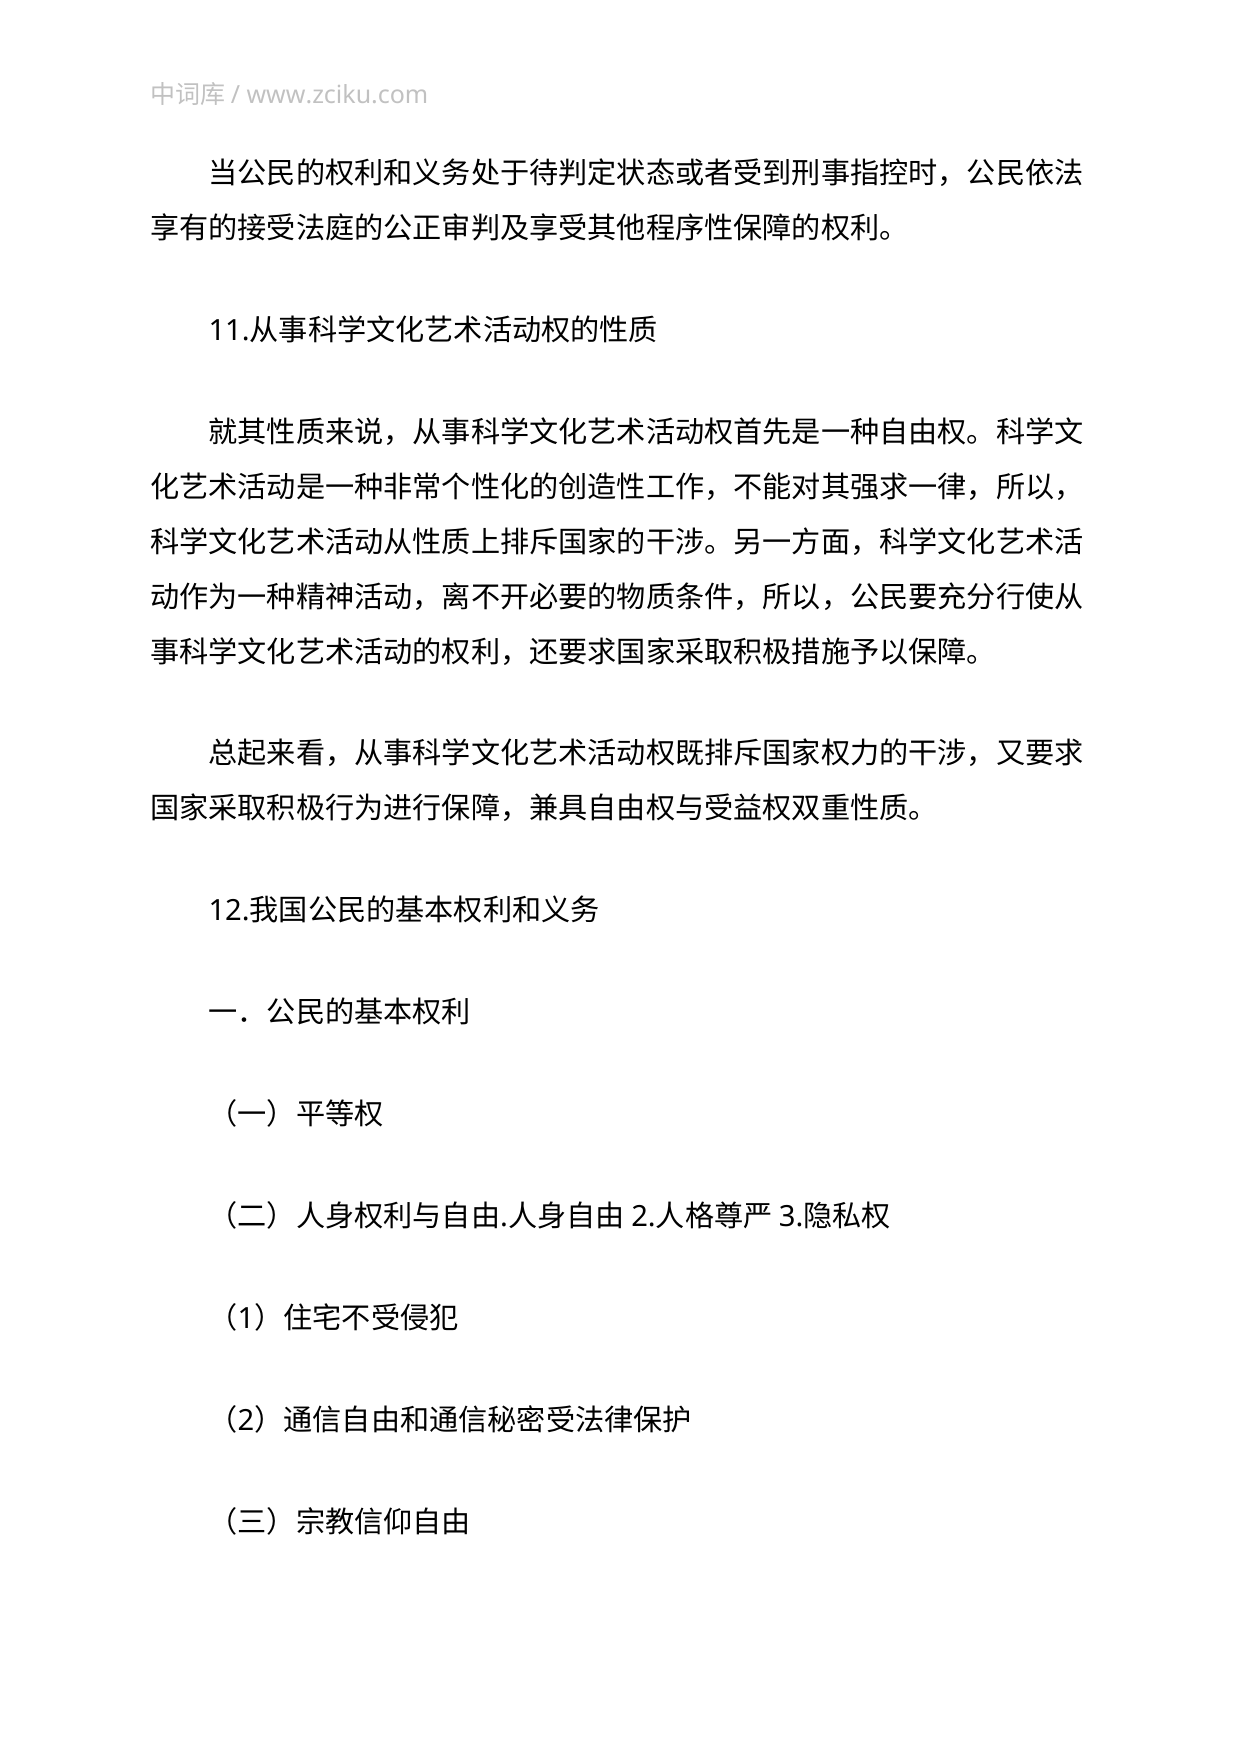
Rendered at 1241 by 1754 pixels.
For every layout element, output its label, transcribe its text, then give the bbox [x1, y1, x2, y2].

text 就其性质来说，从事科学文化艺术活动权首先是一种自由权。科学文化艺术活动是一种非常个性化的创造性工作，不能对其强求一律，所以，科学文化艺术活动从性质上排斥国家的干涉。另一方面，科学文化艺术活动作为一种精神活动，离不开必要的物质条件，所以，公民要充分行使从事科学文化艺术活动的权利，还要求国家采取积极措施予以保障。 [150, 409, 1090, 671]
text 总起来看，从事科学文化艺术活动权既排斥国家权力的干涉，又要求国家采取积极行为进行保障，兼具自由权与受益权双重性质。 [150, 730, 1090, 827]
text 当公民的权利和义务处于待判定状态或者受到刑事指控时，公民依法享有的接受法庭的公正审判及享受其他程序性保障的权利。 [150, 150, 1090, 247]
text （三）宗教信仰自由 [150, 1498, 1090, 1540]
text 12.我国公民的基本权利和义务 [150, 887, 1090, 929]
text （二）人身权利与自由.人身自由 2.人格尊严 3.隐私权 [150, 1192, 1090, 1234]
text （2）通信自由和通信秘密受法律保护 [150, 1396, 1090, 1438]
text 一．公民的基本权利 [150, 989, 1090, 1031]
text 11.从事科学文化艺术活动权的性质 [150, 307, 1090, 349]
text （一）平等权 [150, 1090, 1090, 1133]
text （1）住宅不受侵犯 [150, 1294, 1090, 1337]
